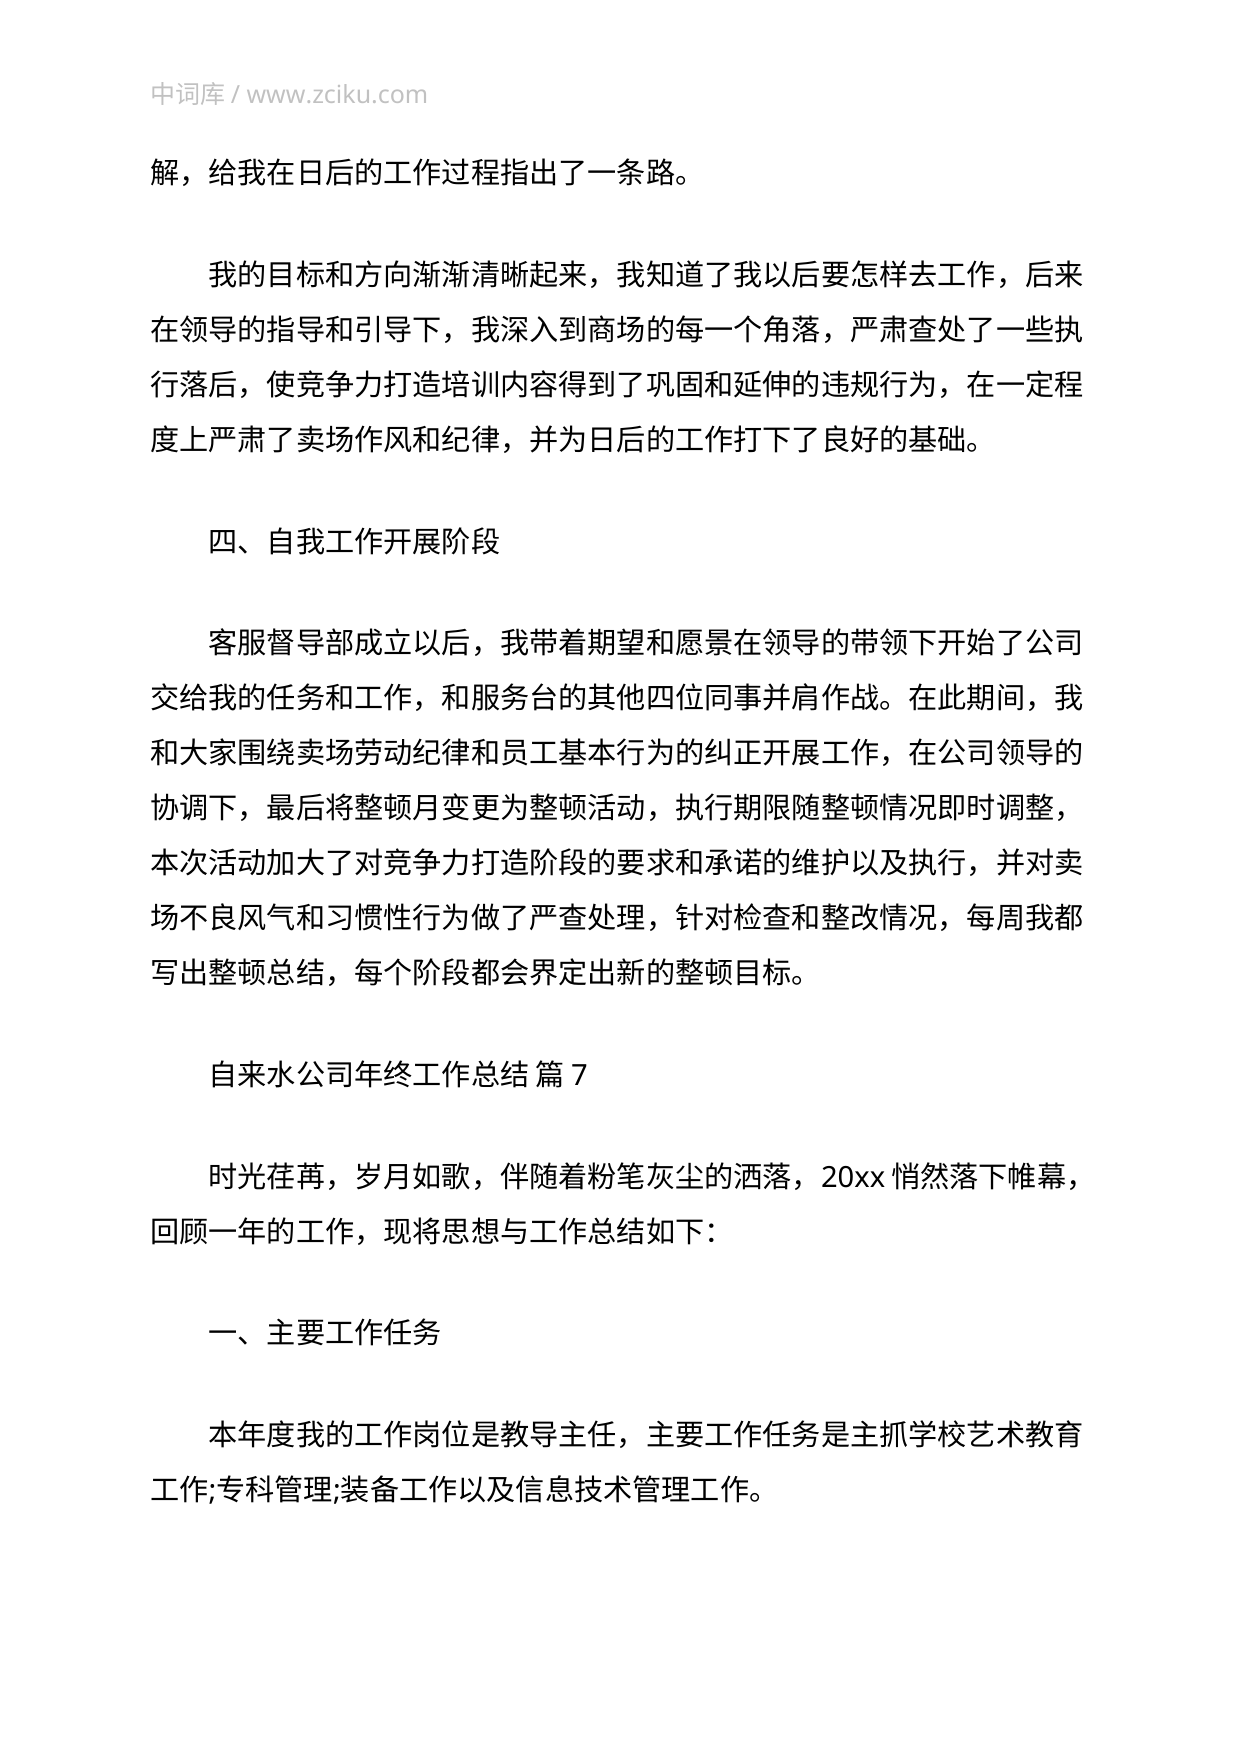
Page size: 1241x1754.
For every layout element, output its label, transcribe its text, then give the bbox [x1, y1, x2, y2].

text 客服督导部成立以后，我带着期望和愿景在领导的带领下开始了公司交给我的任务和工作，和服务台的其他四位同事并肩作战。在此期间，我和大家围绕卖场劳动纪律和员工基本行为的纠正开展工作，在公司领导的协调下，最后将整顿月变更为整顿活动，执行期限随整顿情况即时调整，本次活动加大了对竞争力打造阶段的要求和承诺的维护以及执行，并对卖场不良风气和习惯性行为做了严查处理，针对检查和整改情况，每周我都写出整顿总结，每个阶段都会界定出新的整顿目标。 [150, 620, 1090, 992]
text 一、主要工作任务 [150, 1310, 1090, 1352]
text 时光荏苒，岁月如歌，伴随着粉笔灰尘的洒落，20xx悄然落下帷幕，回顾一年的工作，现将思想与工作总结如下： [150, 1153, 1090, 1250]
text 自来水公司年终工作总结 篇7 [150, 1051, 1090, 1093]
text 我的目标和方向渐渐清晰起来，我知道了我以后要怎样去工作，后来在领导的指导和引导下，我深入到商场的每一个角落，严肃查处了一些执行落后，使竞争力打造培训内容得到了巩固和延伸的违规行为，在一定程度上严肃了卖场作风和纪律，并为日后的工作打下了良好的基础。 [150, 252, 1090, 459]
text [150, 150, 1090, 192]
text 本年度我的工作岗位是教导主任，主要工作任务是主抓学校艺术教育工作;专科管理;装备工作以及信息技术管理工作。 [150, 1412, 1090, 1509]
text 四、自我工作开展阶段 [150, 518, 1090, 561]
